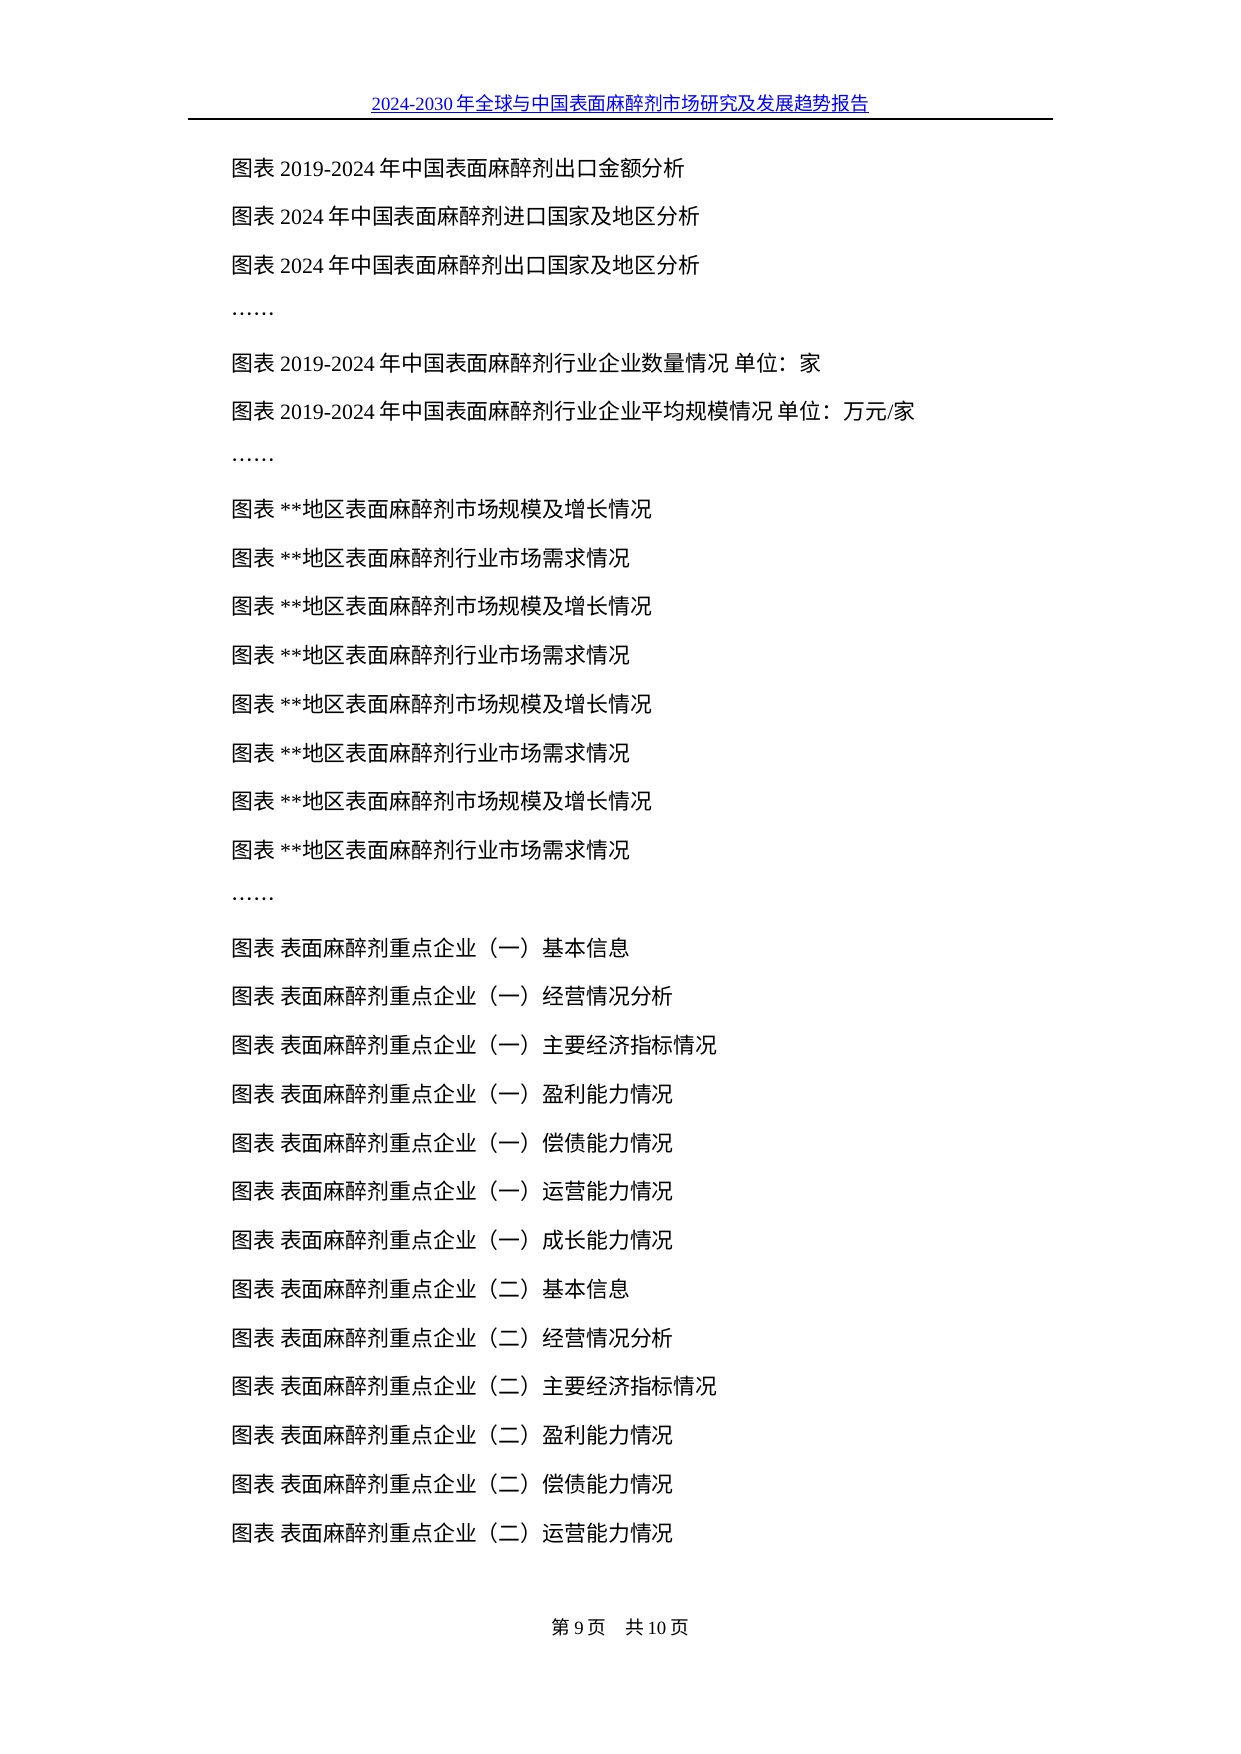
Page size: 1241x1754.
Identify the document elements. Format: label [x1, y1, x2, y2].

text [187, 150, 1053, 1548]
